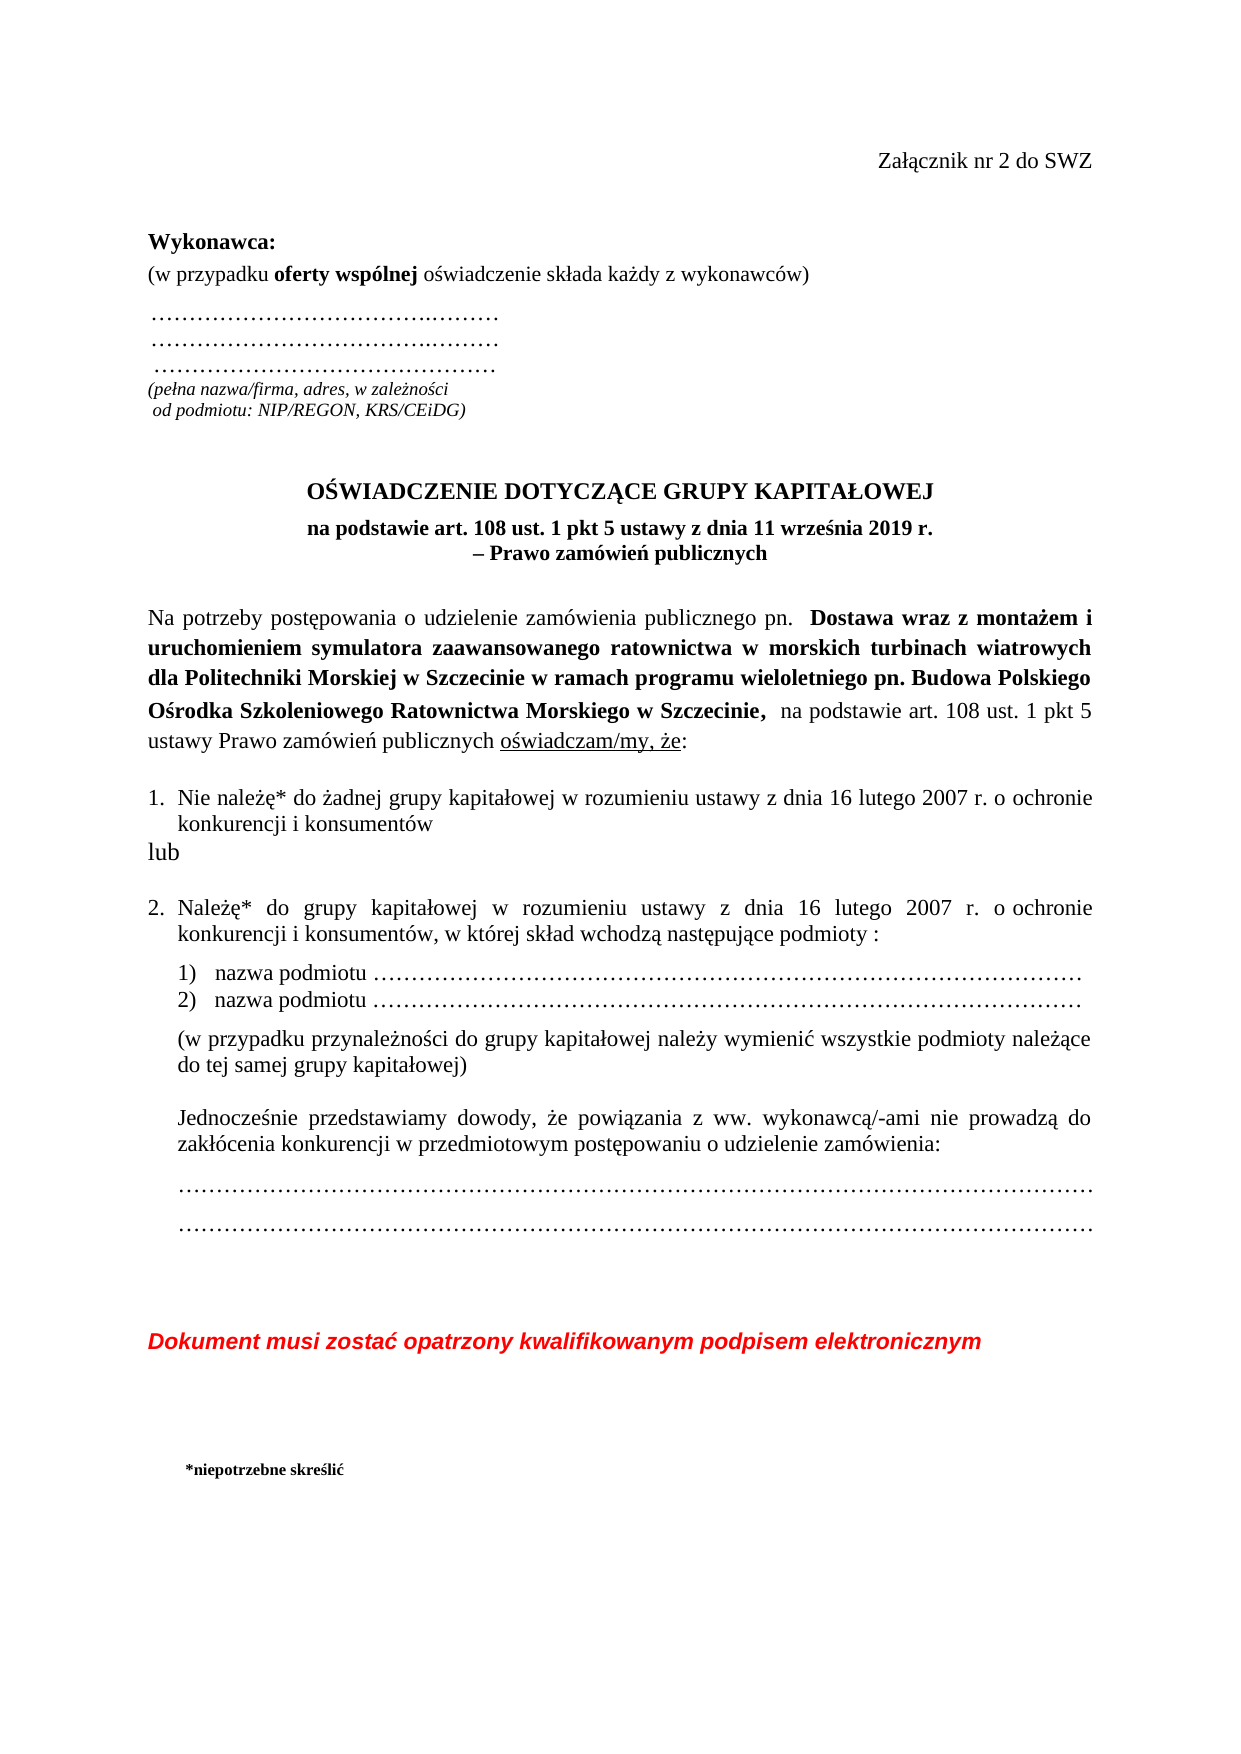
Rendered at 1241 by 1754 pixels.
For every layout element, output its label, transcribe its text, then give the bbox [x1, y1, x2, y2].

text Jednocześnie przedstawiamy dowody, że powiązania z ww. wykonawcą/-ami nie prowadzą do zakłócenia konkurencji w przedmiotowym postępowaniu o udzielenie zamówienia: [177, 1104, 1093, 1156]
text (pełna nazwa/firma, adres, w zależności [148, 378, 472, 399]
text (w przypadku przynależności do grupy kapitałowej należy wymienić wszystkie podmioty należące do tej samej grupy kapitałowej) [177, 1024, 1093, 1077]
text ……………………………………… [148, 351, 502, 378]
text ……………………………….……… [148, 325, 502, 351]
text Załącznik nr 2 do SWZ [148, 148, 1093, 174]
text na podstawie art. 108 ust. 1 pkt 5 ustawy z dnia 11 września 2019 r. [148, 514, 1093, 540]
list nazwa podmiotu ………………………………………………………………………………… [177, 986, 1093, 1012]
text lub [148, 837, 1093, 865]
text – Prawo zamówień publicznych [148, 540, 1093, 565]
text OŚWIADCZENIE DOTYCZĄCE GRUPY KAPITAŁOWEJ [148, 477, 1093, 505]
text ……………………………….……… [148, 299, 502, 325]
text Na potrzeby postępowania o udzielenie zamówienia publicznego pn. Dostawa wraz z montażem i uruchomieniem symulatora zaawansowanego ratownictwa w morskich turbinach wiatrowych dla Politechniki Morskiej w Szczecinie w ramach programu wieloletniego pn. Budowa Polskiego Ośrodka Szkoleniowego Ratownictwa Morskiego w Szczecinie, na podstawie art. 108 ust. 1 pkt 5 ustawy Prawo zamówień publicznych oświadczam/my, że: [148, 604, 1093, 754]
list Należę* do grupy kapitałowej w rozumieniu ustawy z dnia 16 lutego 2007 r. o ochronie konkurencji i konsumentów, w której skład wchodzą następujące podmioty : [148, 894, 1093, 947]
text ………………………………………………………………………………………………………… [177, 1209, 1137, 1236]
list nazwa podmiotu ………………………………………………………………………………… [177, 959, 1093, 986]
text ………………………………………………………………………………………………………… [177, 1171, 1137, 1197]
text od podmiotu: NIP/REGON, KRS/CEiDG) [148, 399, 472, 421]
text Dokument musi zostać opatrzony kwalifikowanym podpisem elektronicznym [148, 1328, 1093, 1354]
text (w przypadku oferty wspólnej oświadczenie składa każdy z wykonawców) [148, 261, 1093, 286]
list Nie należę* do żadnej grupy kapitałowej w rozumieniu ustawy z dnia 16 lutego 2007 r. o ochronie konkurencji i konsumentów [148, 784, 1093, 837]
text *niepotrzebne skreślić [148, 1460, 1093, 1479]
text Wykonawca: [148, 228, 1093, 255]
